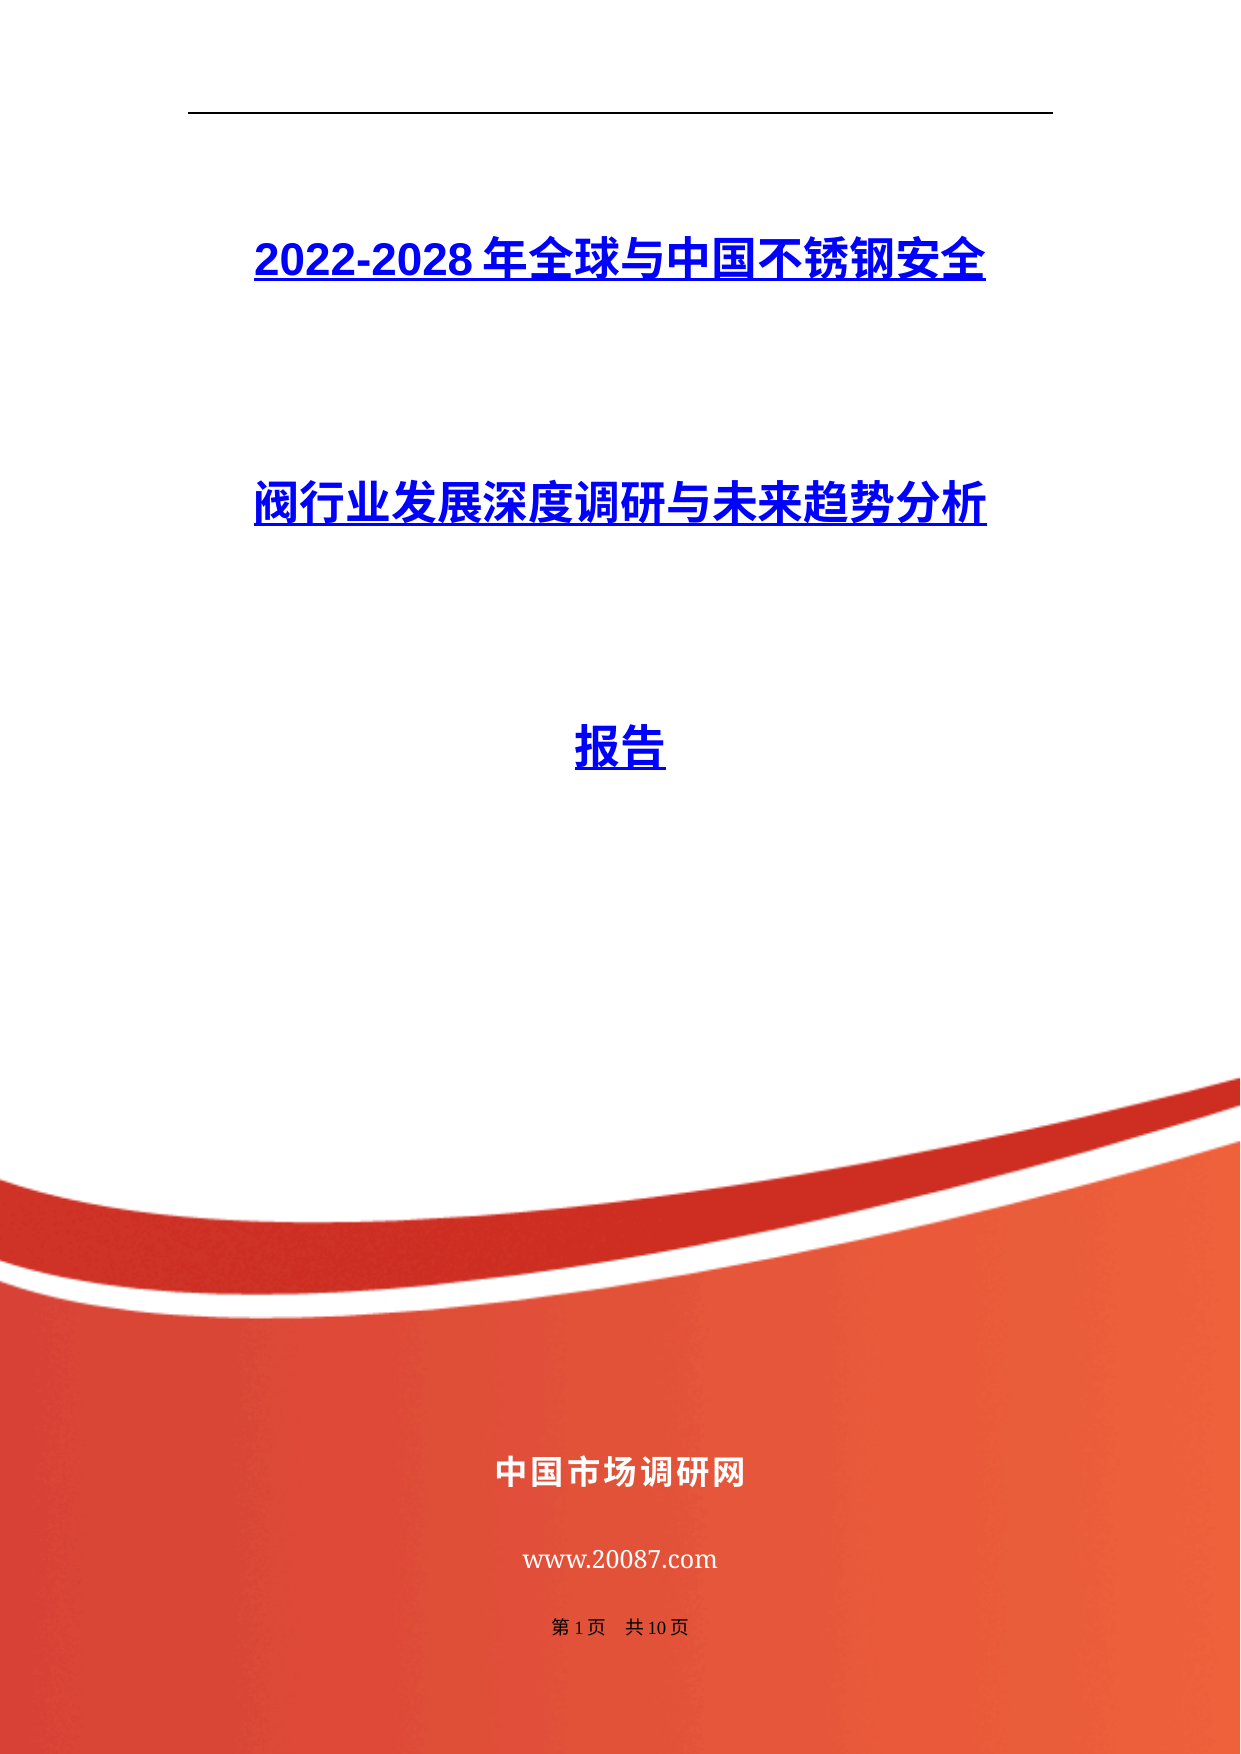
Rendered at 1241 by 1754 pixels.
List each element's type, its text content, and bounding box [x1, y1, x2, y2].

table_header 2022-2028年全球与中国不锈钢安全阀行业发展深度调研与未来趋势分析报告 [188, 207, 1053, 871]
subtitle 中国市场调研网 [187, 1437, 1053, 1502]
text www.20087.com [187, 1526, 1053, 1591]
picture [0, 1006, 1241, 1754]
